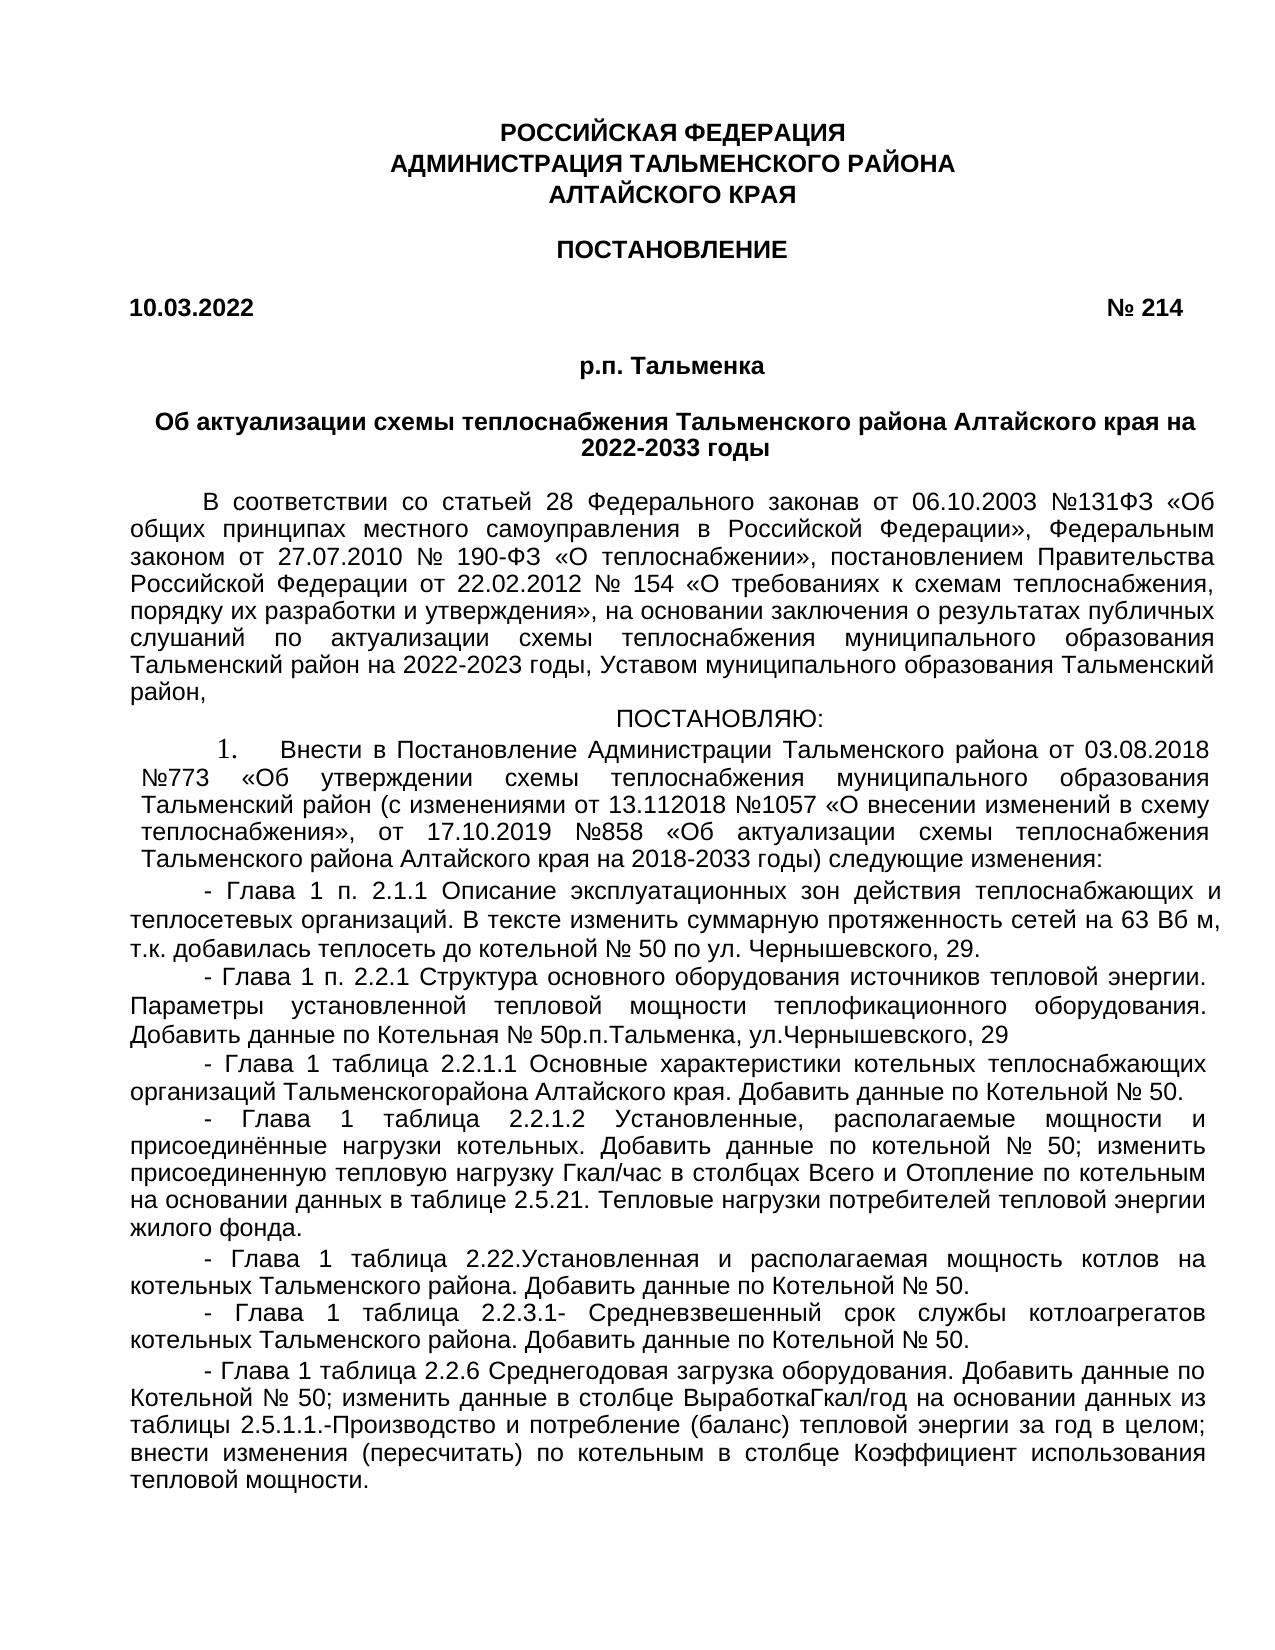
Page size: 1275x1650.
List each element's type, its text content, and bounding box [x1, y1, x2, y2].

text - Глава 1 п. 2.1.1 Описание эксплуатационных зон действия теплоснабжающих и теплосетевых организаций. В тексте изменить суммарную протяженность сетей на 63 Вб м, т.к. добавилась теплосеть до котельной № 50 по ул. Чернышевского, 29. [130, 876, 1223, 962]
text - Глава 1 таблица 2.2.1.1 Основные характеристики котельных теплоснабжающих организаций Тальменскогорайона Алтайского края. Добавить данные по Котельной № 50. [130, 1048, 1208, 1106]
text р.п. Тальменка [129, 351, 1215, 380]
text - Глава 1 таблица 2.2.1.2 Установленные, располагаемые мощности и присоединённые нагрузки котельных. Добавить данные по котельной № 50; изменить присоединенную тепловую нагрузку Гкал/час в столбцах Всего и Отопление по котельным на основании данных в таблице 2.5.21. Тепловые нагрузки потребителей тепловой энергии жилого фонда. [130, 1106, 1207, 1241]
text ПОСТАНОВЛЯЮ: [152, 706, 1216, 733]
text 10.03.2022 № 214 [129, 293, 1215, 322]
text РОССИЙСКАЯ ФЕДЕРАЦИЯ [130, 118, 1216, 147]
text Об актуализации схемы теплоснабжения Тальменского района Алтайского края на 2022-2033 годы [128, 409, 1223, 461]
text - Глава 1 таблица 2.2.3.1- Средневзвешенный срок службы котлоагрегатов котельных Тальменского района. Добавить данные по Котельной № 50. [130, 1300, 1207, 1354]
text ПОСТАНОВЛЕНИЕ [129, 235, 1215, 264]
text АЛТАЙСКОГО КРАЯ [129, 180, 1216, 209]
text - Глава 1 таблица 2.22.Установленная и располагаемая мощность котлов на котельных Тальменского района. Добавить данные по Котельной № 50. [130, 1245, 1207, 1299]
text В соответствии со статьей 28 Федерального законав от 06.10.2003 №131ФЗ «Об общих принципах местного самоуправления в Российской Федерации», Федеральным законом от 27.07.2010 № 190-ФЗ «О теплоснабжении», постановлением Правительства Российской Федерации от 22.02.2012 № 154 «О требованиях к схемам теплоснабжения, порядку их разработки и утверждения», на основании заключения о результатах публичных слушаний по актуализации схемы теплоснабжения муниципального образования Тальменский район на 2022-2023 годы, Уставом муниципального образования Тальменский район, [130, 489, 1216, 706]
text - Глава 1 п. 2.2.1 Структура основного оборудования источников тепловой энергии. Параметры установленной тепловой мощности теплофикационного оборудования. Добавить данные по Котельная № 50р.п.Тальменка, ул.Чернышевского, 29 [130, 962, 1208, 1048]
text АДМИНИСТРАЦИЯ ТАЛЬМЕНСКОГО РАЙОНА [130, 149, 1216, 178]
list Внести в Постановление Администрации Тальменского района от 03.08.2018 №773 «Об утверждении схемы теплоснабжения муниципального образования Тальменский район (с изменениями от 13.112018 №1057 «О внесении изменений в схему теплоснабжения», от 17.10.2019 №858 «Об актуализации схемы теплоснабжения Тальменского района Алтайского края на 2018-2033 годы) следующие изменения: [141, 733, 1211, 873]
text - Глава 1 таблица 2.2.6 Среднегодовая загрузка оборудования. Добавить данные по Котельной № 50; изменить данные в столбце ВыработкаГкал/год на основании данных из таблицы 2.5.1.1.-Производство и потребление (баланс) тепловой энергии за год в целом; внести изменения (пересчитать) по котельным в столбце Коэффициент использования тепловой мощности. [130, 1358, 1207, 1493]
